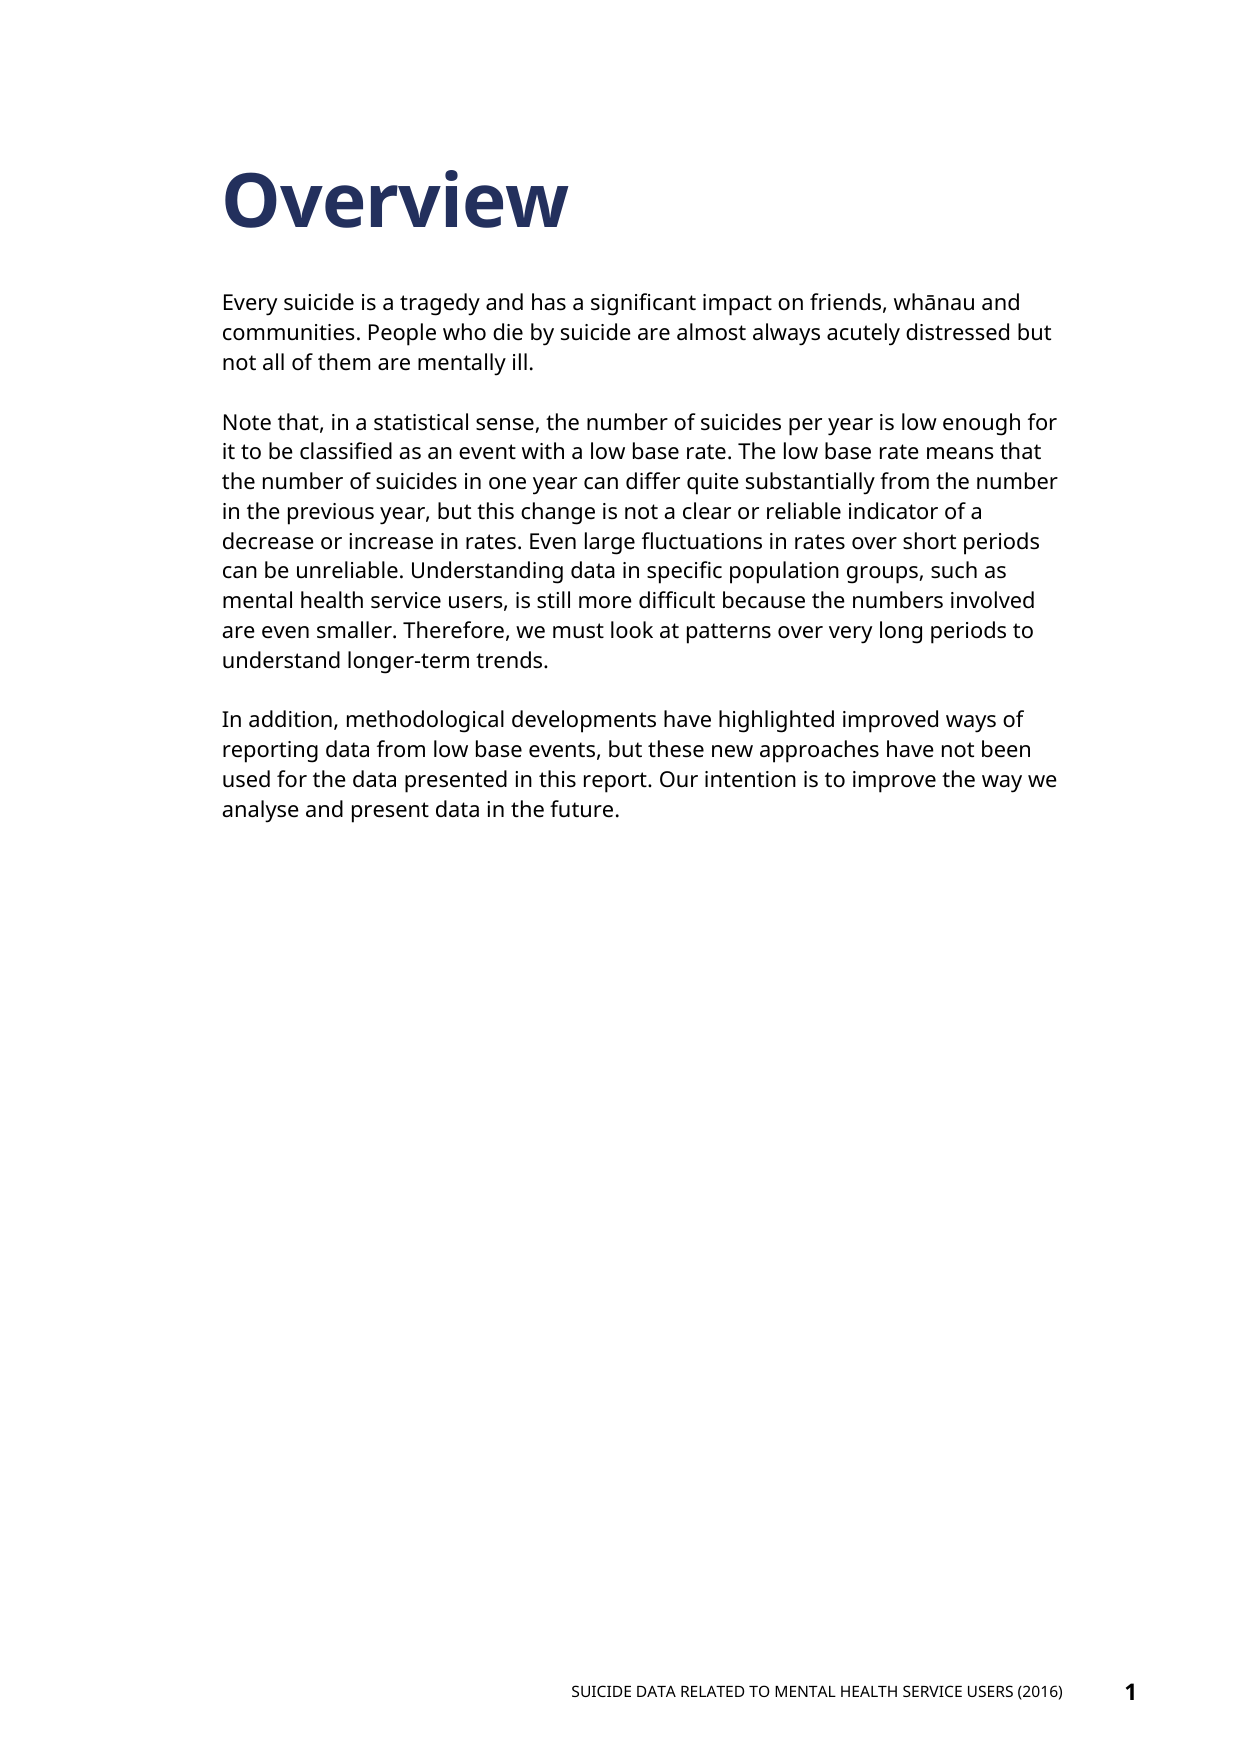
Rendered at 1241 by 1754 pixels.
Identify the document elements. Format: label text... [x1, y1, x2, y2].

subtitle Overview [222, 148, 1063, 250]
text Note that, in a statistical sense, the number of suicides per year is low enough for it to be classified as an event with a low base rate. The low base rate means that the number of suicides in one year can differ quite substantially from the number in the previous year, but this change is not a clear or reliable indicator of a decrease or increase in rates. Even large fluctuations in rates over short periods can be unreliable. Understanding data in specific population groups, such as mental health service users, is still more difficult because the numbers involved are even smaller. Therefore, we must look at patterns over very long periods to understand longer-term trends. [222, 407, 1063, 675]
text Every suicide is a tragedy and has a significant impact on friends, whānau and communities. People who die by suicide are almost always acutely distressed but not all of them are mentally ill. [222, 287, 1063, 377]
text In addition, methodological developments have highlighted improved ways of reporting data from low base events, but these new approaches have not been used for the data presented in this report. Our intention is to improve the way we analyse and present data in the future. [222, 704, 1063, 824]
